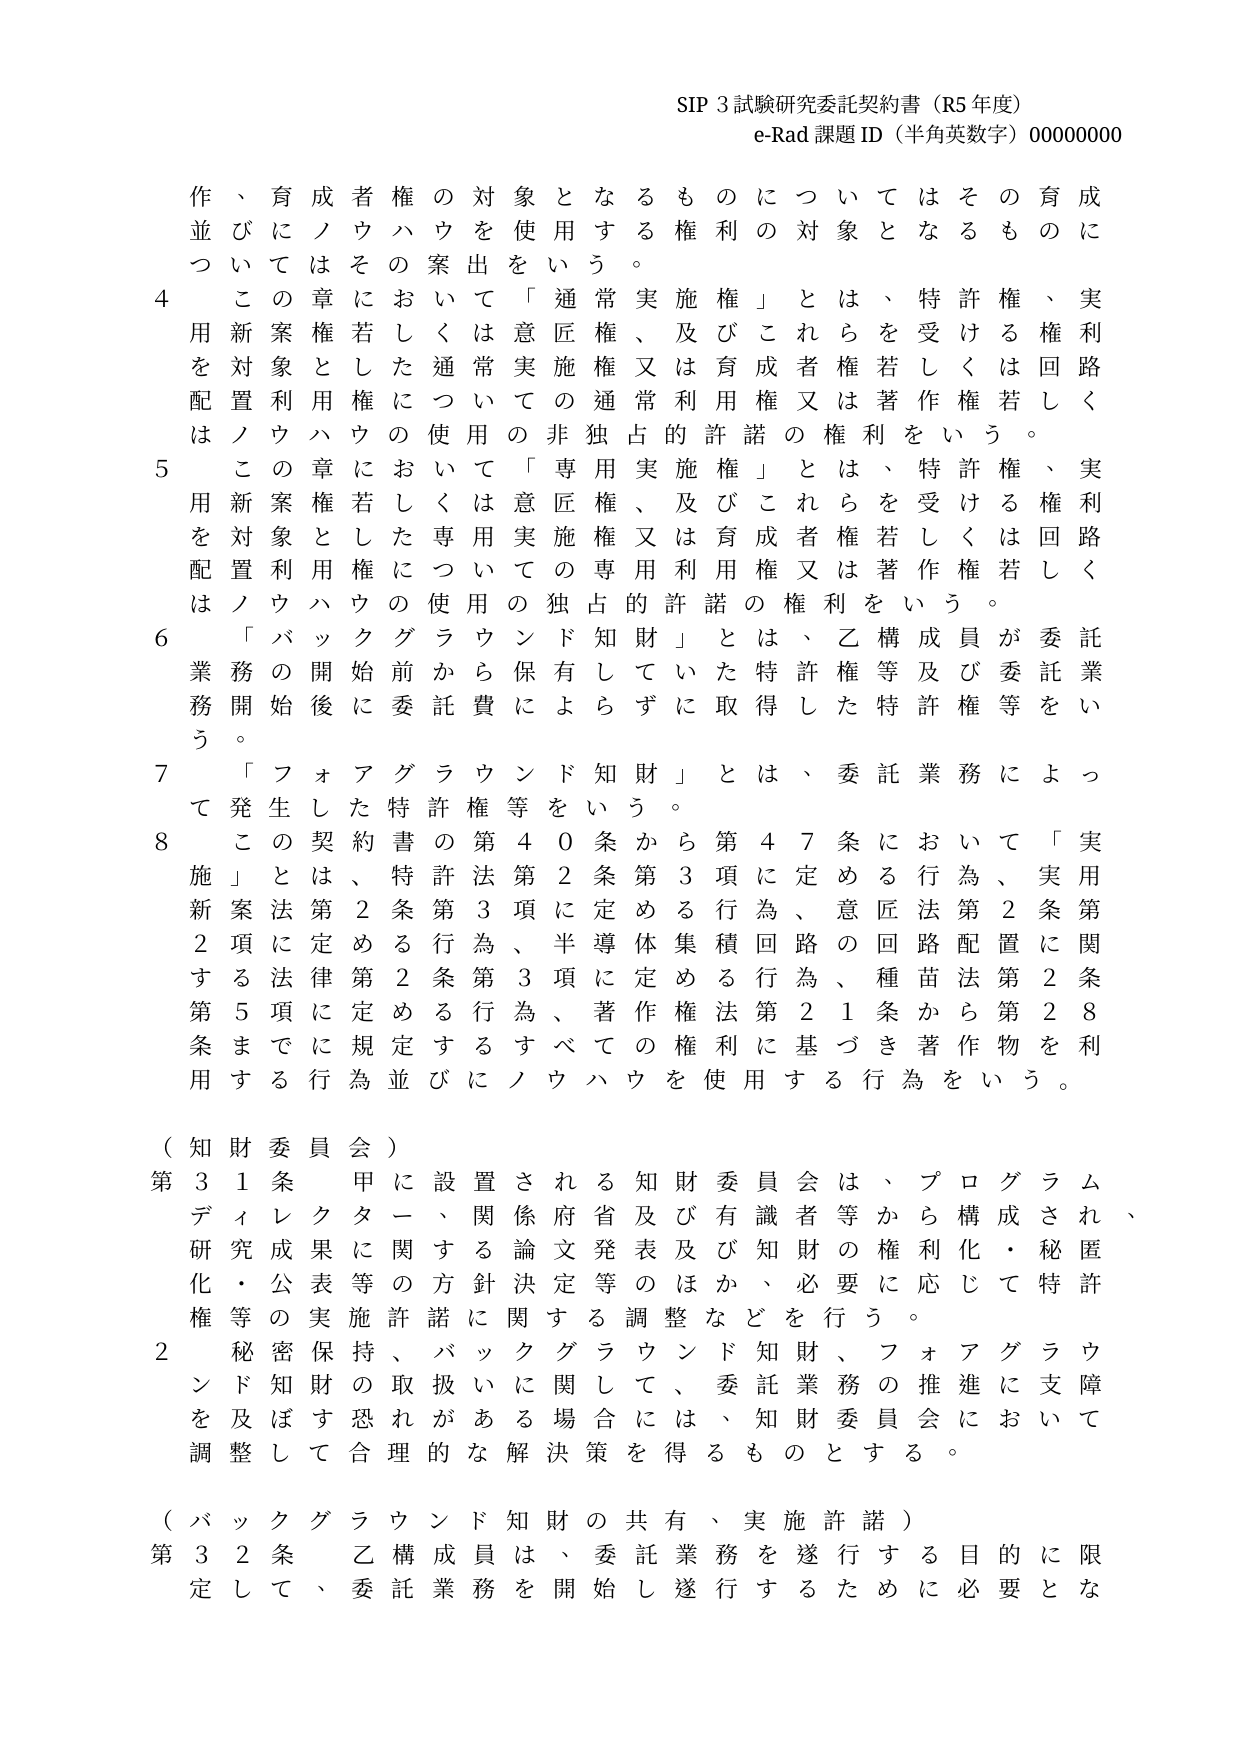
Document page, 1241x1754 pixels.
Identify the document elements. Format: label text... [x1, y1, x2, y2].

text （知財委員会） [150, 1129, 1120, 1163]
text 第３１条 甲に設置される知財委員会は、プログラムディレクター、関係府省及び有識者等から構成され、研究成果に関する論文発表及び知財の権利化・秘匿化・公表等の方針決定等のほか、必要に応じて特許権等の実施許諾に関する調整などを行う。 [150, 1163, 1120, 1333]
text ７ 「フォアグラウンド知財」とは、委託業務によって発生した特許権等をいう。 [150, 756, 1120, 824]
text ５ この章において「専用実施権」とは、特許権、実用新案権若しくは意匠権、及びこれらを受ける権利を対象とした専用実施権又は育成者権若しくは回路配置利用権についての専用利用権又は著作権若しくはノウハウの使用の独占的許諾の権利をいう。 [150, 450, 1120, 620]
text （バックグラウンド知財の共有、実施許諾） [150, 1503, 1120, 1537]
text ６ 「バックグラウンド知財」とは、乙構成員が委託業務の開始前から保有していた特許権等及び委託業務開始後に委託費によらずに取得した特許権等をいう。 [150, 620, 1120, 756]
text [150, 178, 1120, 280]
text ４ この章において「通常実施権」とは、特許権、実用新案権若しくは意匠権、及びこれらを受ける権利を対象とした通常実施権又は育成者権若しくは回路配置利用権についての通常利用権又は著作権若しくはノウハウの使用の非独占的許諾の権利をいう。 [150, 280, 1120, 450]
text ２ 秘密保持、バックグラウンド知財、フォアグラウンド知財の取扱いに関して、委託業務の推進に支障を及ぼす恐れがある場合には、知財委員会において調整して合理的な解決策を得るものとする。 [150, 1333, 1120, 1469]
text ８ この契約書の第４０条から第４７条において「実施」とは、特許法第２条第３項に定める行為、実用新案法第２条第３項に定める行為、意匠法第２条第２項に定める行為、半導体集積回路の回路配置に関する法律第２条第３項に定める行為、種苗法第２条第５項に定める行為、著作権法第２１条から第２８条までに規定するすべての権利に基づき著作物を利用する行為並びにノウハウを使用する行為をいう。 [150, 824, 1120, 1095]
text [150, 1537, 1120, 1605]
